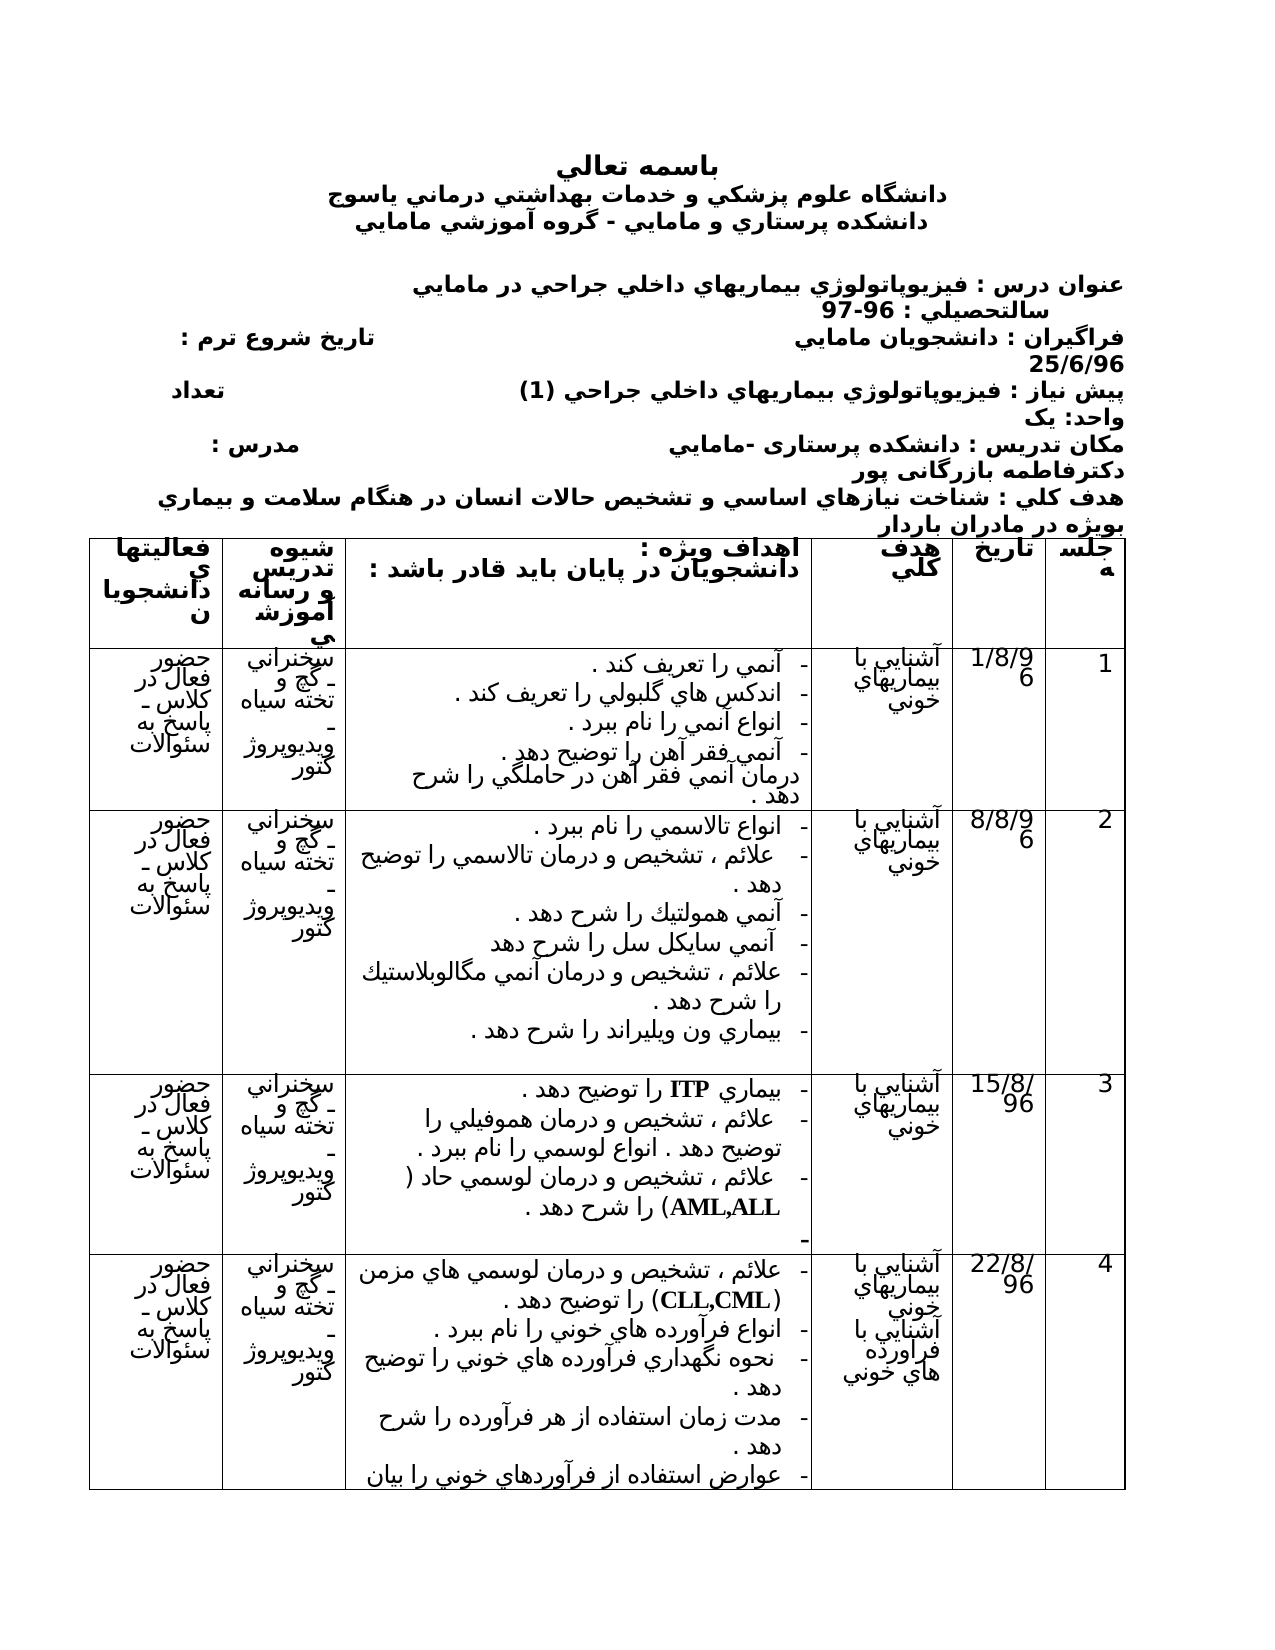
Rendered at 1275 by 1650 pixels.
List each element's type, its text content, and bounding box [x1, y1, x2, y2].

table_cell آشنايي با بيماريهاي خوني [812, 649, 952, 810]
table_cell 4 [1046, 1255, 1124, 1489]
text هدف كلي : شناخت نيازهاي اساسي و تشخيص حالات انسان در هنگام سلامت و بيماري بويژه در مادران باردار [150, 484, 1125, 537]
table_cell انواع تالاسمي را نام ببرد . علائم ، تشخيص و درمان تالاسمي را توضيح دهد . آنمي همولتيك را شرح دهد . آنمي سايكل سل را شرح دهد علائم ، تشخيص و درمان آنمي مگالوبلاستيك را شرح دهد . بيماري ون ويليراند را شرح دهد . [346, 811, 811, 1073]
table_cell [223, 1255, 345, 1489]
table_cell 2 [1046, 811, 1124, 1073]
subtitle عنوان درس : فيزيوپاتولوژي بيماريهاي داخلي جراحي در مامايي سالتحصيلي : 96-97 [150, 271, 1125, 324]
text پيش نياز : فيزيوپاتولوژي بيماريهاي داخلي جراحي (1) تعداد واحد: یک [150, 377, 1125, 431]
text دانشكده پرستاري و مامايي - گروه آموزشي مامايي [150, 208, 1125, 235]
text فراگيران : دانشجويان مامايي تاريخ شروع ترم : 25/6/96 [150, 324, 1125, 377]
table_cell 22/8/96 [953, 1255, 1045, 1489]
table_cell آشنايي با بيماريهاي خوني [812, 811, 952, 1073]
text مكان تدريس : دانشكده پرستاری -مامايي مدرس : دکترفاطمه بازرگانی پور [150, 431, 1125, 484]
table_cell حضور فعال در كلاس ـ پاسخ به سئوالات [90, 811, 222, 1073]
table_cell آنمي را تعريف كند . اندكس هاي گلبولي را تعريف كند . انواع آنمي را نام ببرد . آنمي فقر آهن را توضيح دهد . درمان آنمي فقر آهن در حاملگي را شرح دهد . [346, 649, 811, 810]
table_cell حضور فعال در كلاس ـ پاسخ به سئوالات [90, 1075, 222, 1254]
table_cell 1 [1046, 649, 1124, 810]
table_cell 15/8/96 [953, 1075, 1045, 1254]
table_header جلسه [1046, 539, 1124, 648]
table_cell آشنايي با بيماريهاي خوني [812, 1075, 952, 1254]
text دانشگاه علوم پزشكي و خدمات بهداشتي درماني یاسوج [150, 182, 1125, 208]
table_header فعاليتهاي دانشجويان [90, 539, 222, 648]
table_cell بيماري ITP را توضيح دهد . علائم ، تشخيص و درمان هموفيلي را توضيح دهد . انواع لوسمي را نام ببرد . علائم ، تشخيص و درمان لوسمي حاد (AML,ALL) را شرح دهد . [346, 1075, 811, 1254]
table_header تاریخ [953, 539, 1045, 648]
table_cell سخنراني ـ گچ و تخته سياه ـ ويديوپروژكتور [223, 649, 345, 810]
table_cell حضور فعال در كلاس ـ پاسخ به سئوالات [90, 649, 222, 810]
table_cell 1/8/96 [953, 649, 1045, 810]
table_header شيوه تدريس و رسانه آموزشي [223, 539, 345, 648]
table_cell سخنراني ـ گچ و تخته سياه ـ ويديوپروژكتور [223, 1075, 345, 1254]
table_cell سخنراني ـ گچ و تخته سياه ـ ويديوپروژكتور [223, 811, 345, 1073]
table_cell 8/8/96 [953, 811, 1045, 1073]
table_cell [346, 1255, 811, 1489]
table_header اهداف ويژه : دانشجويان در پايان بايد قادر باشد : [346, 539, 811, 648]
text باسمه تعالي [150, 150, 1125, 182]
table_header هدف كلي [812, 539, 952, 648]
table_cell 3 [1046, 1075, 1124, 1254]
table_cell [90, 1255, 222, 1489]
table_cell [812, 1255, 952, 1489]
